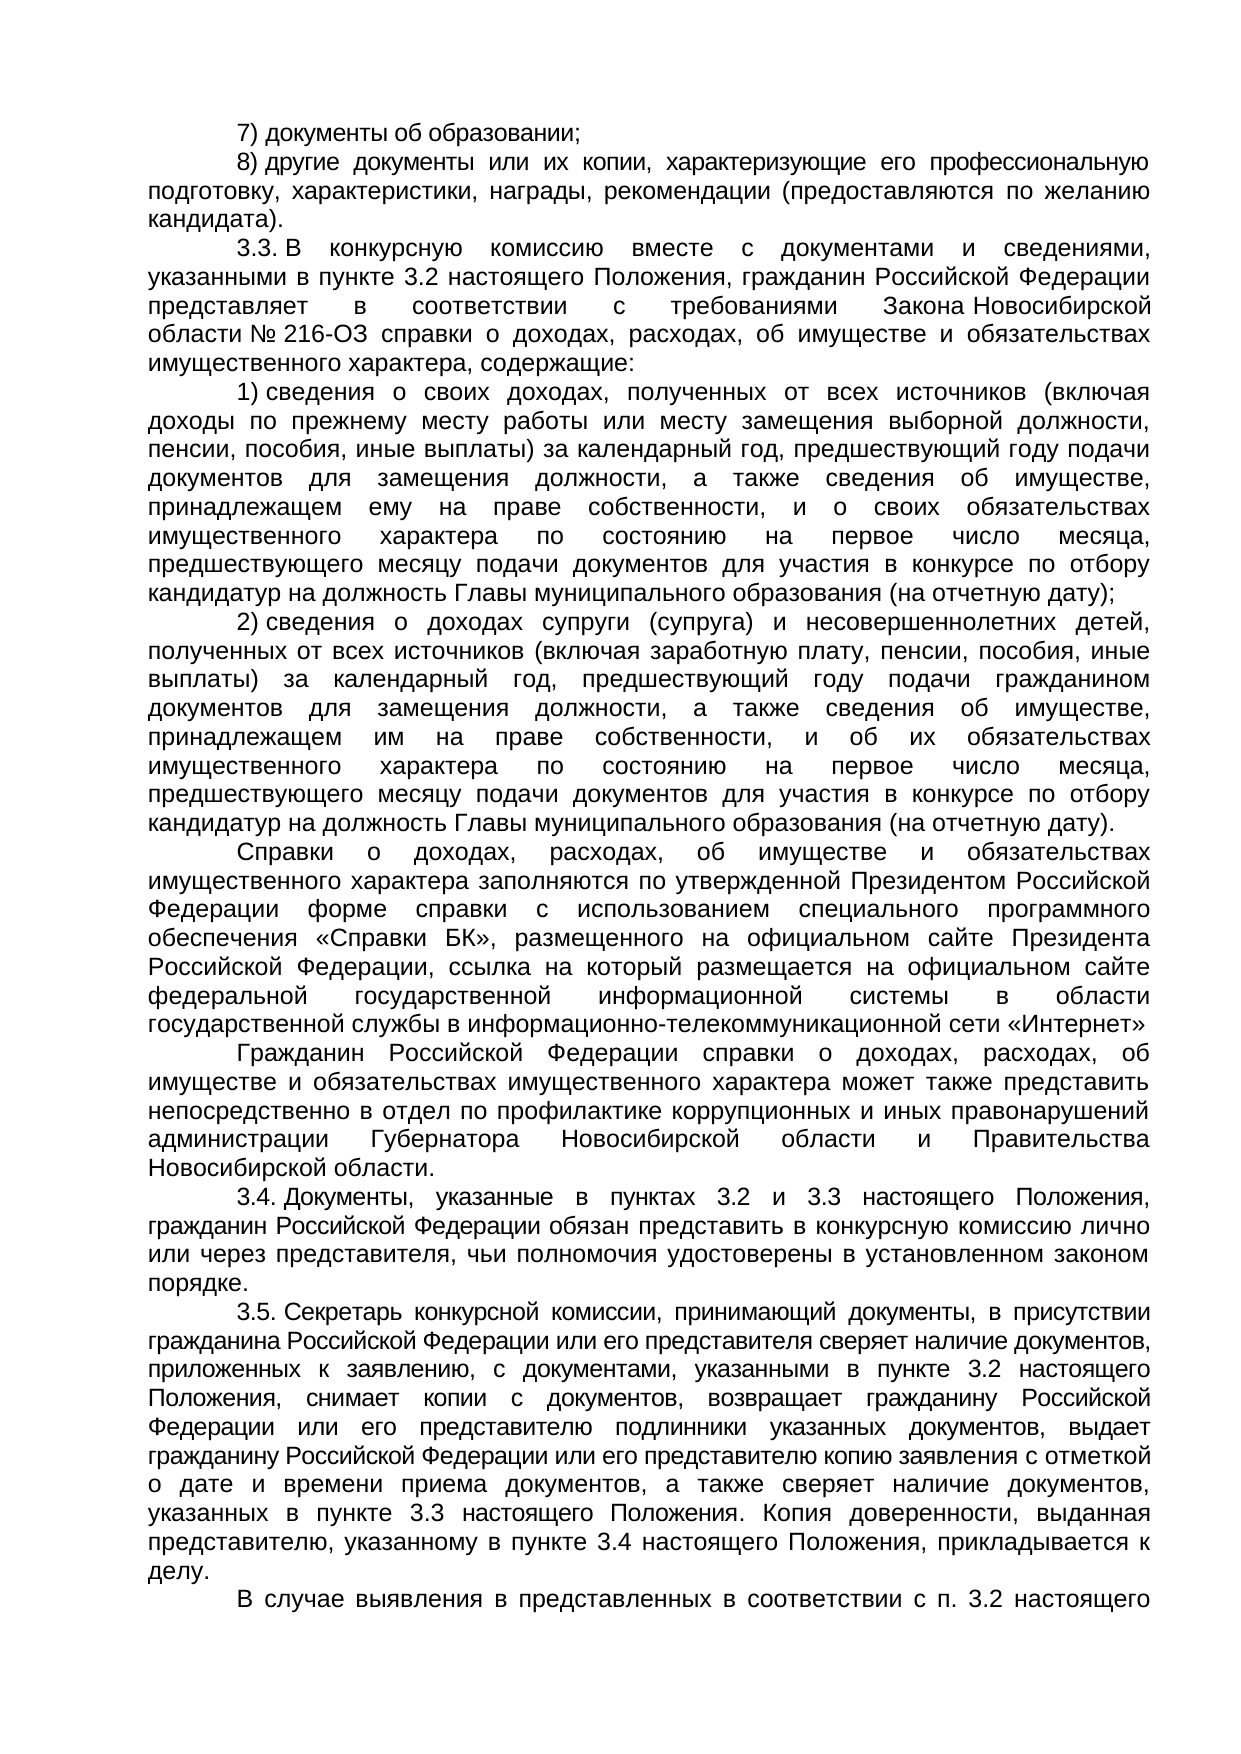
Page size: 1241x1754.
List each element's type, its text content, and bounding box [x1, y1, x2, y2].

text 3.4. Документы, указанные в пунктах 3.2 и 3.3 настоящего Положения, гражданин Российской Федерации обязан представить в конкурсную комиссию лично или через представителя, чьи полномочия удостоверены в установленном законом порядке. [148, 1182, 1151, 1297]
text 3.5. Секретарь конкурсной комиссии, принимающий документы, в присутствии гражданина Российской Федерации или его представителя сверяет наличие документов, приложенных к заявлению, с документами, указанными в пункте 3.2 настоящего Положения, снимает копии с документов, возвращает гражданину Российской Федерации или его представителю подлинники указанных документов, выдает гражданину Российской Федерации или его представителю копию заявления с отметкой о дате и времени приема документов, а также сверяет наличие документов, указанных в пункте 3.3 настоящего Положения. Копия доверенности, выданная представителю, указанному в пункте 3.4 настоящего Положения, прикладывается к делу. [148, 1297, 1152, 1584]
text Справки о доходах, расходах, об имуществе и обязательствах имущественного характера заполняются по утвержденной Президентом Российской Федерации форме справки с использованием специального программного обеспечения «Справки БК», размещенного на официальном сайте Президента Российской Федерации, ссылка на который размещается на официальном сайте федеральной государственной информационной системы в области государственной службы в информационно-телекоммуникационной сети «Интернет» [148, 837, 1152, 1038]
text 7) документы об образовании; [148, 118, 1152, 147]
text 1) сведения о своих доходах, полученных от всех источников (включая доходы по прежнему месту работы или месту замещения выборной должности, пенсии, пособия, иные выплаты) за календарный год, предшествующий году подачи документов для замещения должности, а также сведения об имуществе, принадлежащем ему на праве собственности, и о своих обязательствах имущественного характера по состоянию на первое число месяца, предшествующего месяцу подачи документов для участия в конкурсе по отбору кандидатур на должность Главы муниципального образования (на отчетную дату); [148, 377, 1152, 607]
text 8) другие документы или их копии, характеризующие его профессиональную подготовку, характеристики, награды, рекомендации (предоставляются по желанию кандидата). [148, 147, 1150, 233]
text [148, 1584, 1152, 1613]
text 3.3. В конкурсную комиссию вместе с документами и сведениями, указанными в пункте 3.2 настоящего Положения, гражданин Российской Федерации представляет в соответствии с требованиями Закона Новосибирской области № 216-ОЗ справки о доходах, расходах, об имуществе и обязательствах имущественного характера, содержащие: [148, 233, 1152, 377]
text 2) сведения о доходах супруги (супруга) и несовершеннолетних детей, полученных от всех источников (включая заработную плату, пенсии, пособия, иные выплаты) за календарный год, предшествующий году подачи гражданином документов для замещения должности, а также сведения об имуществе, принадлежащем им на праве собственности, и об их обязательствах имущественного характера по состоянию на первое число месяца, предшествующего месяцу подачи документов для участия в конкурсе по отбору кандидатур на должность Главы муниципального образования (на отчетную дату). [148, 607, 1152, 837]
text Гражданин Российской Федерации справки о доходах, расходах, об имуществе и обязательствах имущественного характера может также представить непосредственно в отдел по профилактике коррупционных и иных правонарушений администрации Губернатора Новосибирской области и Правительства Новосибирской области. [148, 1038, 1151, 1182]
